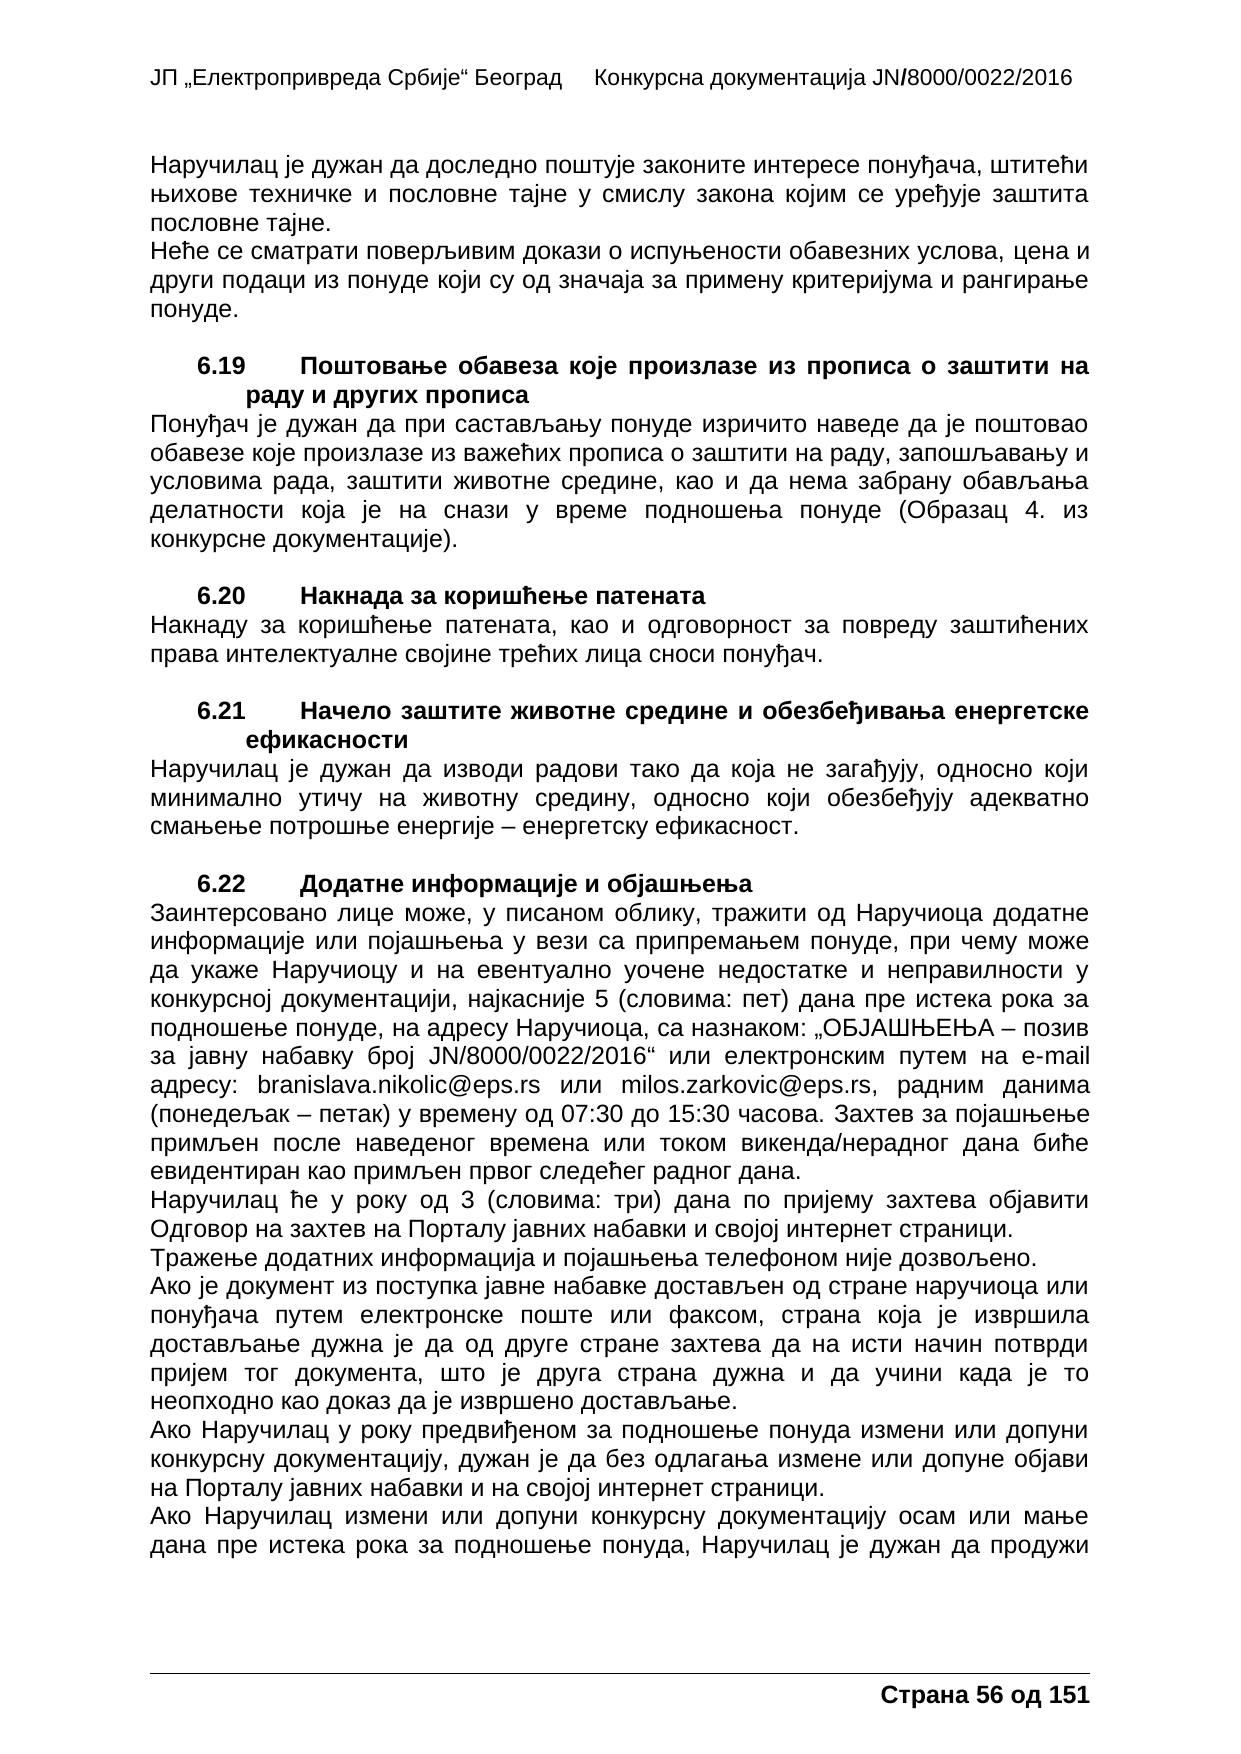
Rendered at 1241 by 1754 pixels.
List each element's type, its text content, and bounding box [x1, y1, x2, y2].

list Додатне информације и објашњења [197, 869, 1090, 897]
list Накнада за коришћење патената [197, 581, 1090, 610]
text Наручилац је дужан да доследно поштује законите интересе понуђача, штитећи њихове техничке и пословне тајне у смислу закона којим се уређује заштита пословне тајне. [150, 150, 1090, 236]
text Наручилац ће у року од 3 (словима: три) дана по пријему захтева објавити Одговор на захтев на Порталу јавних набавки и својој интернет страници. [150, 1185, 1090, 1242]
list Начело заштите животне средине и обезбеђивања енергетске ефикасности [197, 696, 1090, 754]
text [150, 1501, 1090, 1559]
text Понуђач је дужан да при састављању понуде изричито наведе да је поштовао обавезе које произлазе из важећих прописа о заштити на раду, запошљавању и условима рада, заштити животне средине, као и да нема забрану обављања делатности која је на снази у време подношења понуде (Образац 4. из конкурсне документације). [150, 409, 1090, 552]
text Накнаду за коришћење патената, као и одговорност за повреду заштићених права интелектуалне својине трећих лица сноси понуђач. [150, 610, 1090, 667]
text Заинтерсовано лице може, у писаном облику, тражити од Наручиоца додатне информације или појашњења у вези са припремањем понуде, при чему може да укаже Наручиоцу и на евентуално уочене недостатке и неправилности у конкурсној документацији, најкасније 5 (словима: пет) дана пре истека рока за подношење понуде, на адресу Наручиоца, са назнаком: „ОБЈАШЊЕЊА – позив за јавну набавку број JN/8000/0022/2016“ или електронским путем на е-mail адресу: branislava.nikolic@eps.rs или milos.zarkovic@eps.rs, радним данима (понедељак – петак) у времену од 07:30 до 15:30 часова. Захтев за појашњење примљен после наведеног времена или током викенда/нерадног дана биће евидентиран као примљен првог следећег радног дана. [150, 897, 1090, 1185]
list Поштовање обавеза које произлазе из прописа о заштити на раду и других прописа [197, 351, 1090, 409]
text Ако је документ из поступка јавне набавке достављен од стране наручиоца или понуђача путем електронске поште или факсом, страна која је извршила достављање дужна је да од друге стране захтева да на исти начин потврди пријем тог документа, што је друга страна дужна и да учини када је то неопходно као доказ да је извршено достављање. [150, 1271, 1090, 1415]
text Неће се сматрати поверљивим докази о испуњености обавезних услова, цена и други подаци из понуде који су од значаја за примену критеријума и рангирање понуде. [150, 236, 1090, 322]
text Тражење додатних информација и појашњења телефоном није дозвољено. [150, 1242, 1090, 1271]
text Ако Наручилац у року предвиђеном за подношење понуда измени или допуни конкурсну документацију, дужан је да без одлагања измене или допуне објави на Порталу јавних набавки и на својој интернет страници. [150, 1415, 1090, 1501]
text Наручилац је дужан да изводи радови тако да која не загађују, односно који минимално утичу на животну средину, односно који обезбеђују адекватно смањење потрошње енергије – енергетску ефикасност. [150, 754, 1090, 840]
